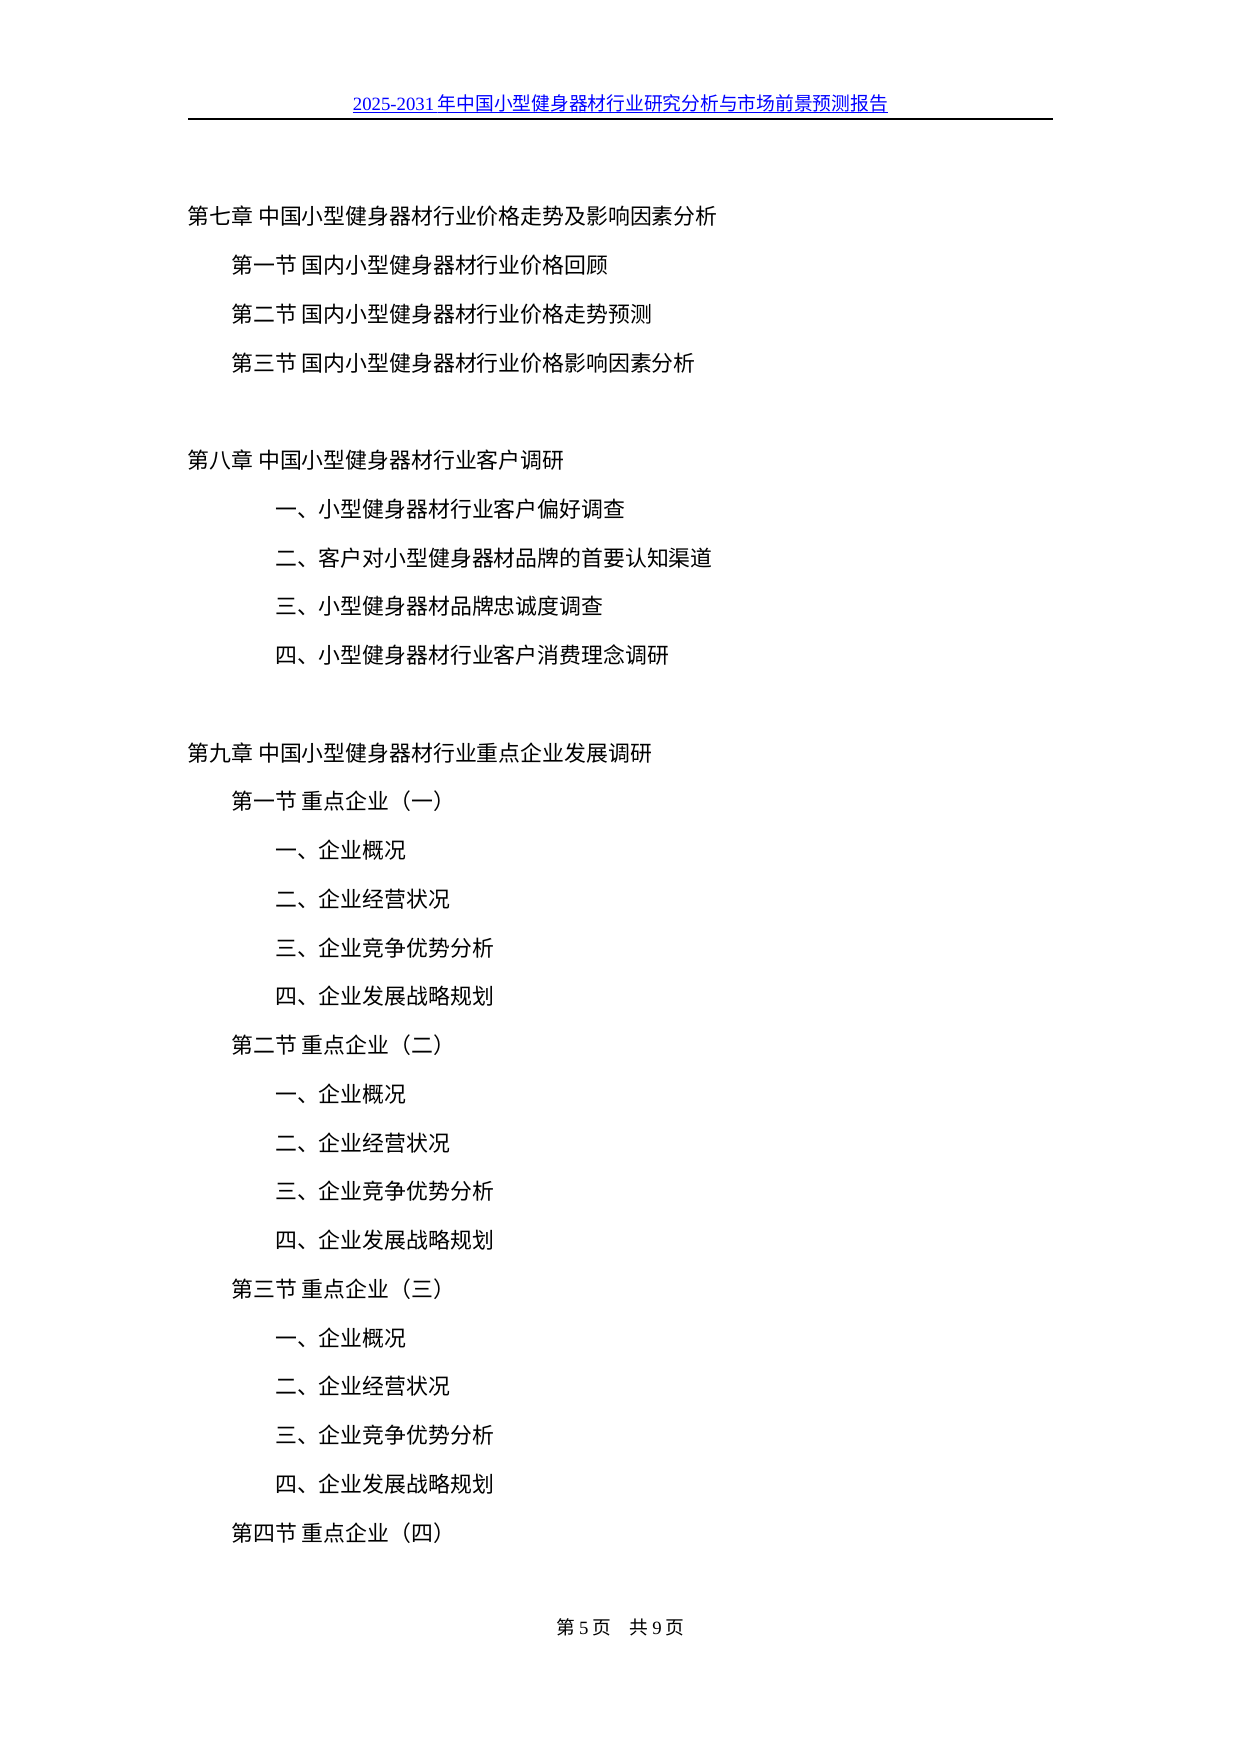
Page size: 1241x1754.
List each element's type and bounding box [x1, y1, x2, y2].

text [187, 150, 1053, 1548]
